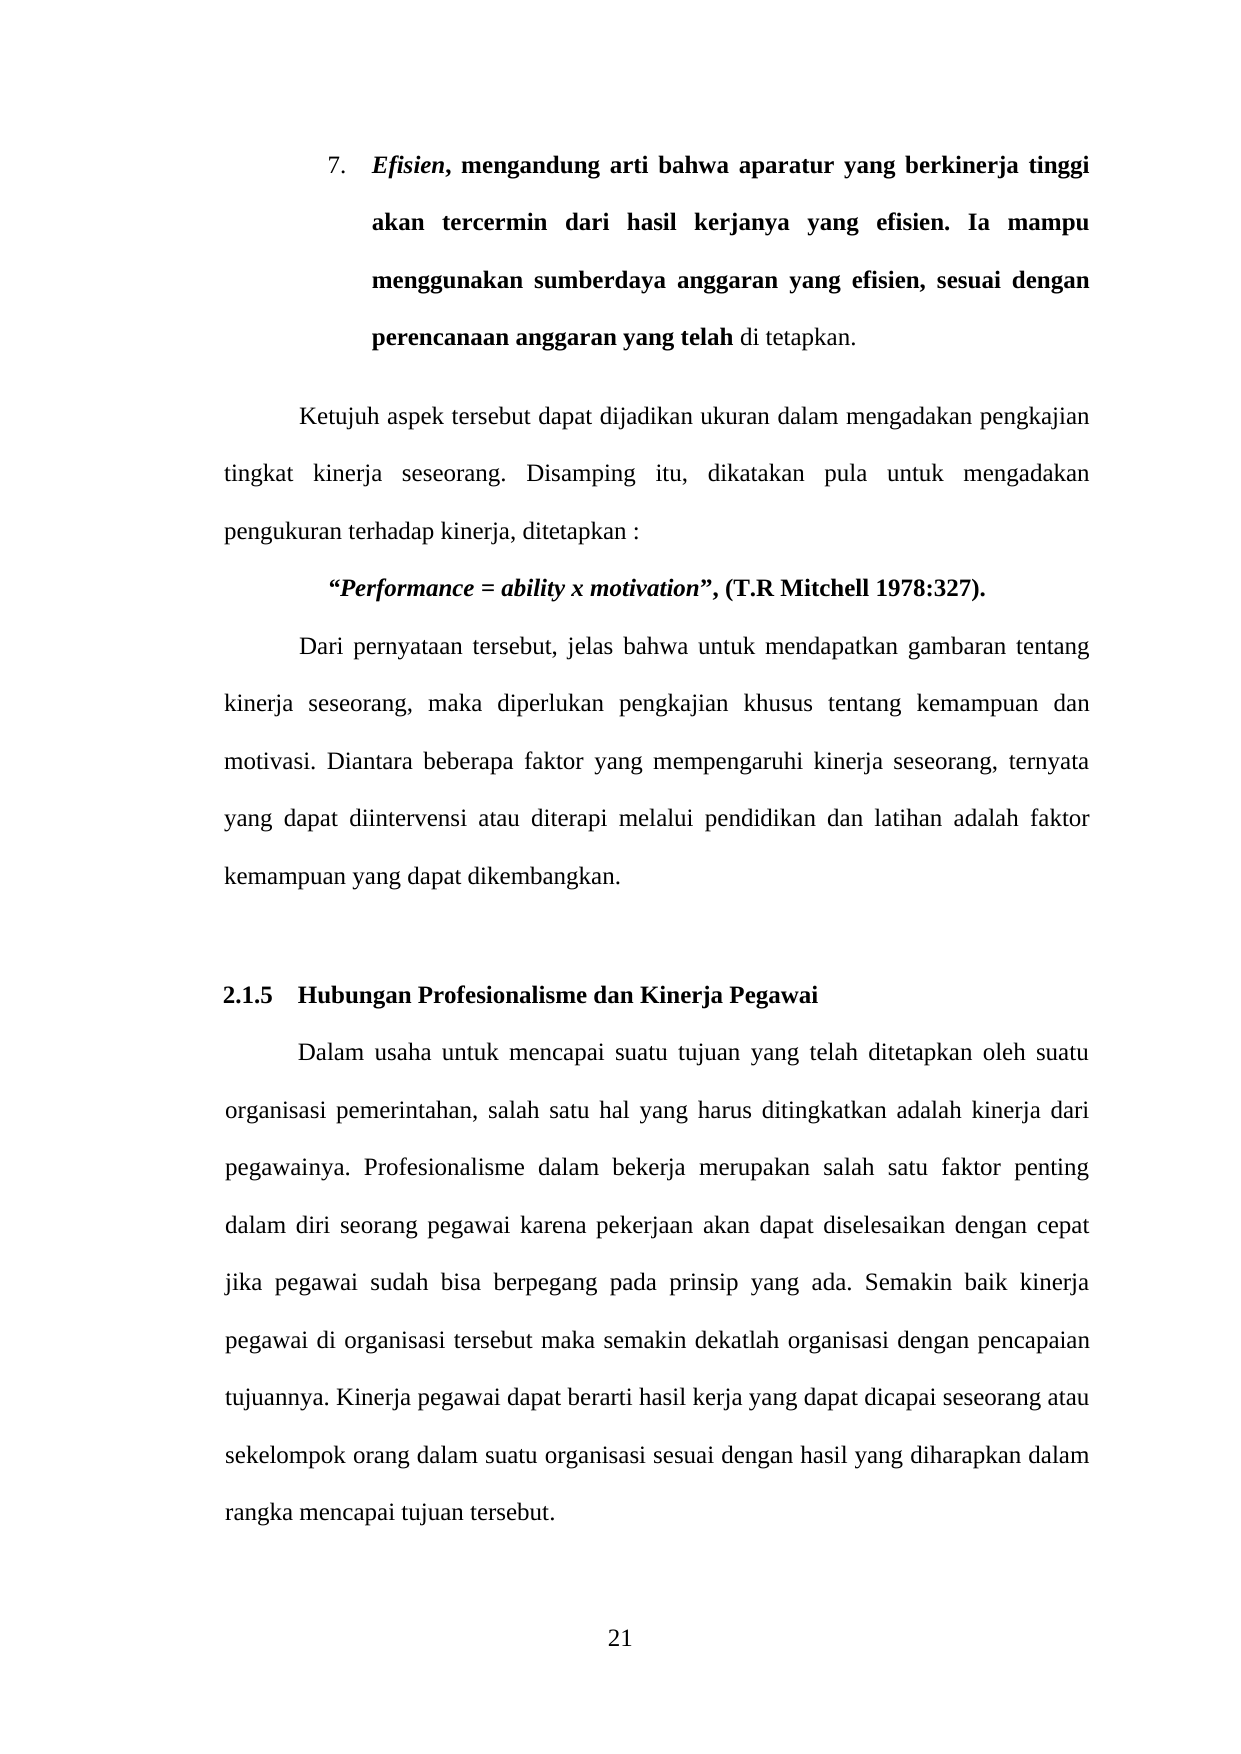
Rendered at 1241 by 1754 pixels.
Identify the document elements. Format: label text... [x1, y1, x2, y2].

text Ketujuh aspek tersebut dapat dijadikan ukuran dalam mengadakan pengkajian tingkat kinerja seseorang. Disamping itu, dikatakan pula untuk mengadakan pengukuran terhadap kinerja, ditetapkan : [224, 401, 1090, 544]
list Efisien, mengandung arti bahwa aparatur yang berkinerja tinggi akan tercermin dari hasil kerjanya yang efisien. Ia mampu menggunakan sumberdaya anggaran yang efisien, sesuai dengan perencanaan anggaran yang telah di tetapkan. [327, 150, 1090, 351]
list “Performance = ability x motivation”, (T.R Mitchell 1978:327). [327, 573, 1090, 602]
text Dari pernyataan tersebut, jelas bahwa untuk mendapatkan gambaran tentang kinerja seseorang, maka diperlukan pengkajian khusus tentang kemampuan dan motivasi. Diantara beberapa faktor yang mempengaruhi kinerja seseorang, ternyata yang dapat diintervensi atau diterapi melalui pendidikan dan latihan adalah faktor kemampuan yang dapat dikembangkan. [224, 631, 1090, 889]
list Dalam usaha untuk mencapai suatu tujuan yang telah ditetapkan oleh suatu organisasi pemerintahan, salah satu hal yang harus ditingkatkan adalah kinerja dari pegawainya. Profesionalisme dalam bekerja merupakan salah satu faktor penting dalam diri seorang pegawai karena pekerjaan akan dapat diselesaikan dengan cepat jika pegawai sudah bisa berpegang pada prinsip yang ada. Semakin baik kinerja pegawai di organisasi tersebut maka semakin dekatlah organisasi dengan pencapaian tujuannya. Kinerja pegawai dapat berarti hasil kerja yang dapat dicapai seseorang atau sekelompok orang dalam suatu organisasi sesuai dengan hasil yang diharapkan dalam rangka mencapai tujuan tersebut. [225, 1037, 1090, 1526]
subtitle Hubungan Profesionalisme dan Kinerja Pegawai [223, 980, 1090, 1009]
